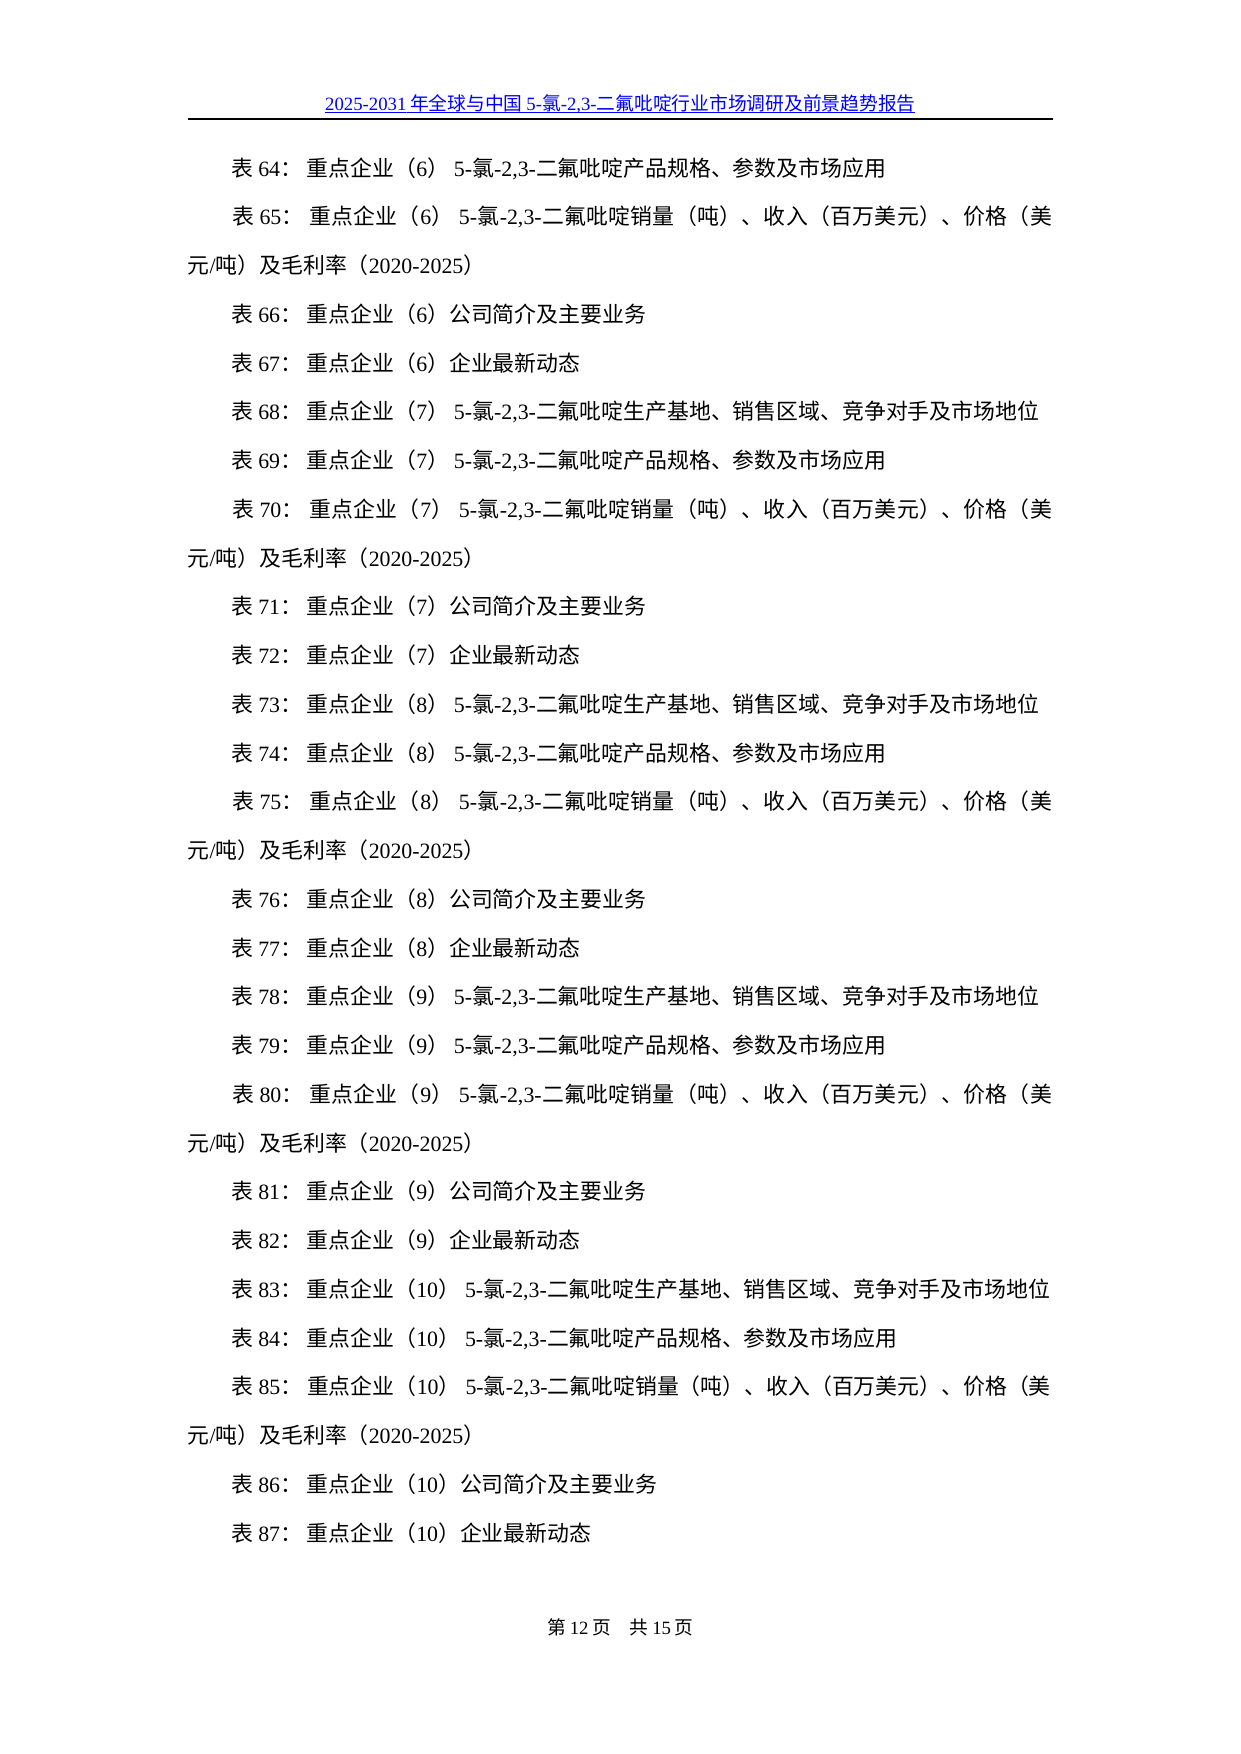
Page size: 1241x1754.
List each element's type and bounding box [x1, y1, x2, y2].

text [187, 150, 1053, 1548]
